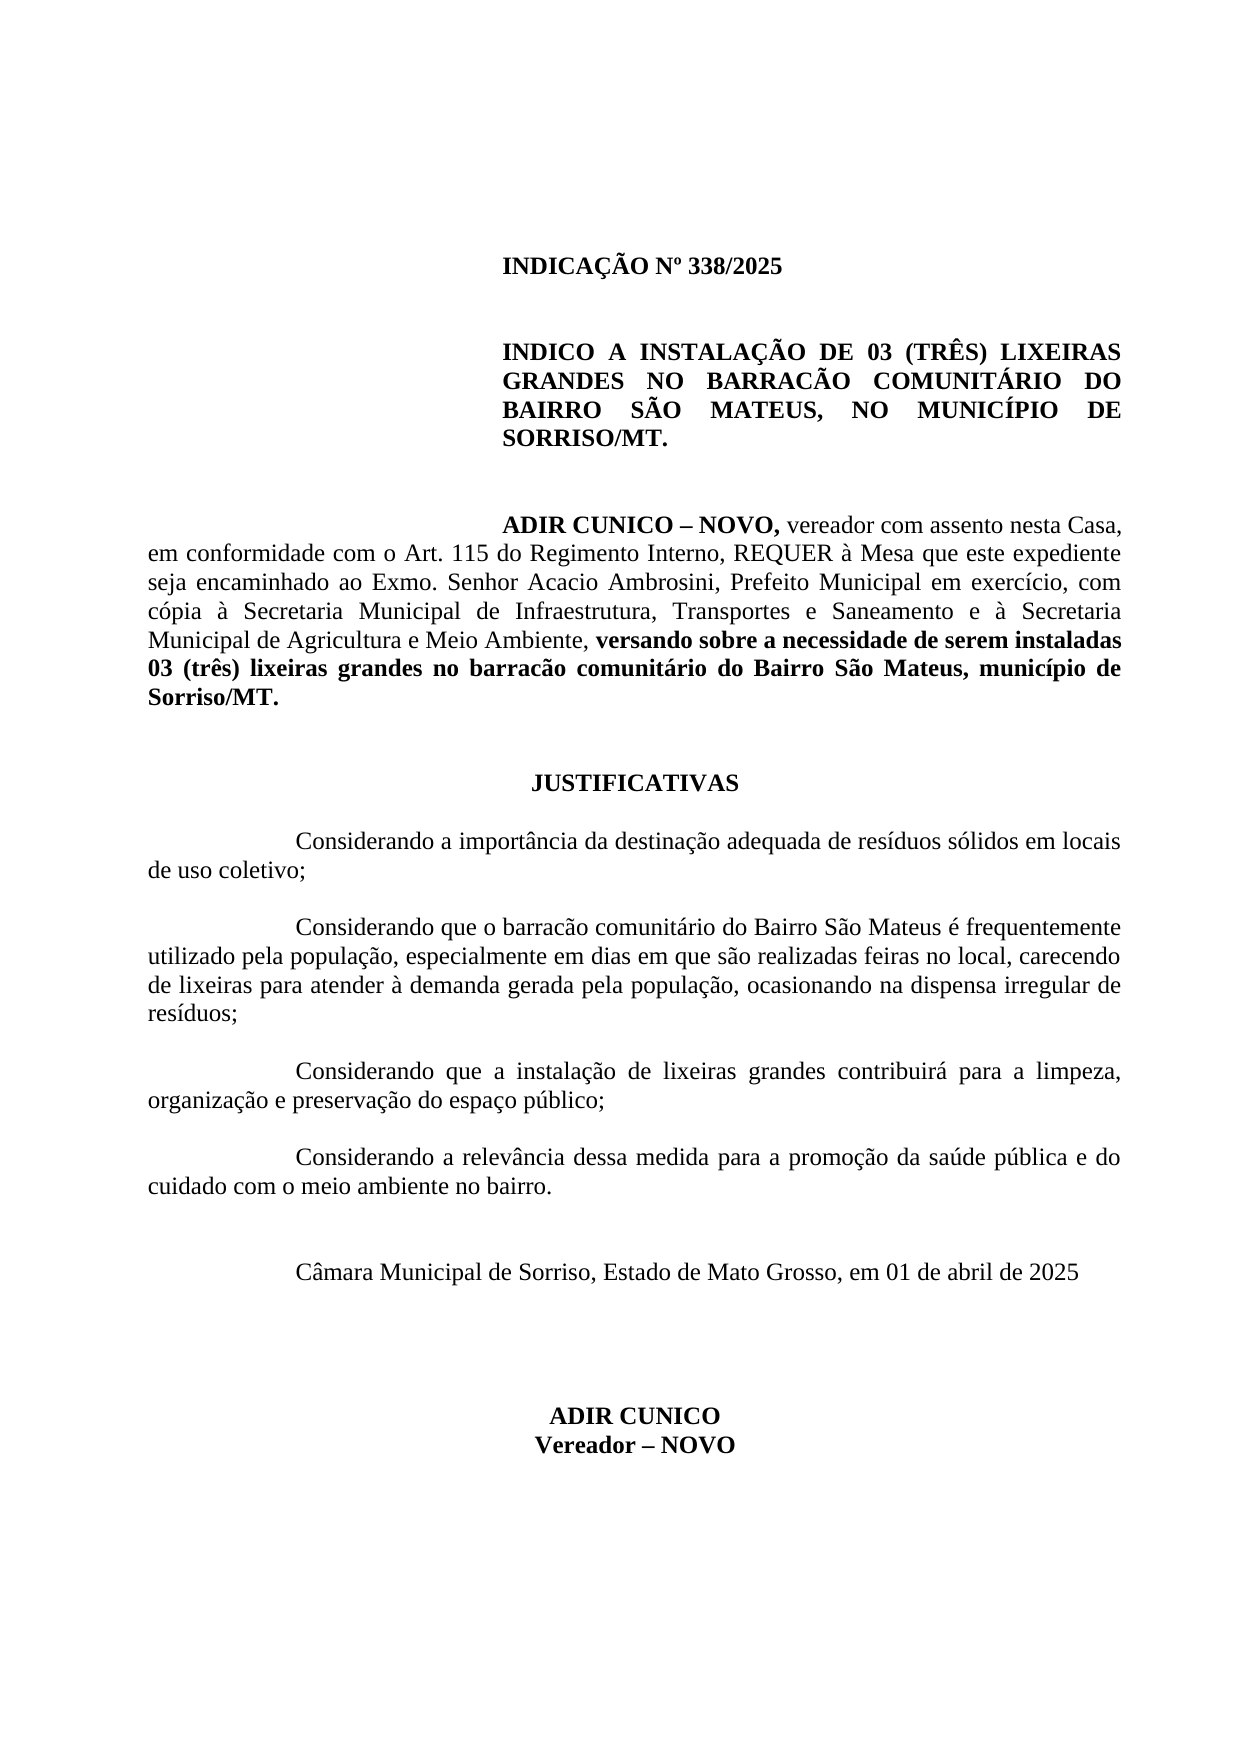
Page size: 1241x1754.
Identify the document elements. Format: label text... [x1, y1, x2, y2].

text Considerando que o barracão comunitário do Bairro São Mateus é frequentemente utilizado pela população, especialmente em dias em que são realizadas feiras no local, carecendo de lixeiras para atender à demanda gerada pela população, ocasionando na dispensa irregular de resíduos; [148, 912, 1122, 1027]
text JUSTIFICATIVAS [148, 768, 1122, 797]
text ADIR CUNICO – NOVO, vereador com assento nesta Casa, em conformidade com o Art. 115 do Regimento Interno, REQUER à Mesa que este expediente seja encaminhado ao Exmo. Senhor Acacio Ambrosini, Prefeito Municipal em exercício, com cópia à Secretaria Municipal de Infraestrutura, Transportes e Saneamento e à Secretaria Municipal de Agricultura e Meio Ambiente, versando sobre a necessidade de serem instaladas 03 (três) lixeiras grandes no barracão comunitário do Bairro São Mateus, município de Sorriso/MT. [148, 510, 1122, 711]
text ADIR CUNICO [148, 1401, 1122, 1430]
text Câmara Municipal de Sorriso, Estado de Mato Grosso, em 01 de abril de 2025 [148, 1257, 1122, 1286]
text Considerando a importância da destinação adequada de resíduos sólidos em locais de uso coletivo; [148, 826, 1122, 883]
text Considerando a relevância dessa medida para a promoção da saúde pública e do cuidado com o meio ambiente no bairro. [148, 1142, 1122, 1200]
text INDICO A INSTALAÇÃO DE 03 (TRÊS) LIXEIRAS GRANDES NO BARRACÃO COMUNITÁRIO DO BAIRRO SÃO MATEUS, NO MUNICÍPIO DE SORRISO/MT. [502, 337, 1122, 452]
text Considerando que a instalação de lixeiras grandes contribuirá para a limpeza, organização e preservação do espaço público; [148, 1056, 1122, 1113]
text Vereador – NOVO [148, 1430, 1122, 1458]
text INDICAÇÃO Nº 338/2025 [148, 251, 1122, 280]
